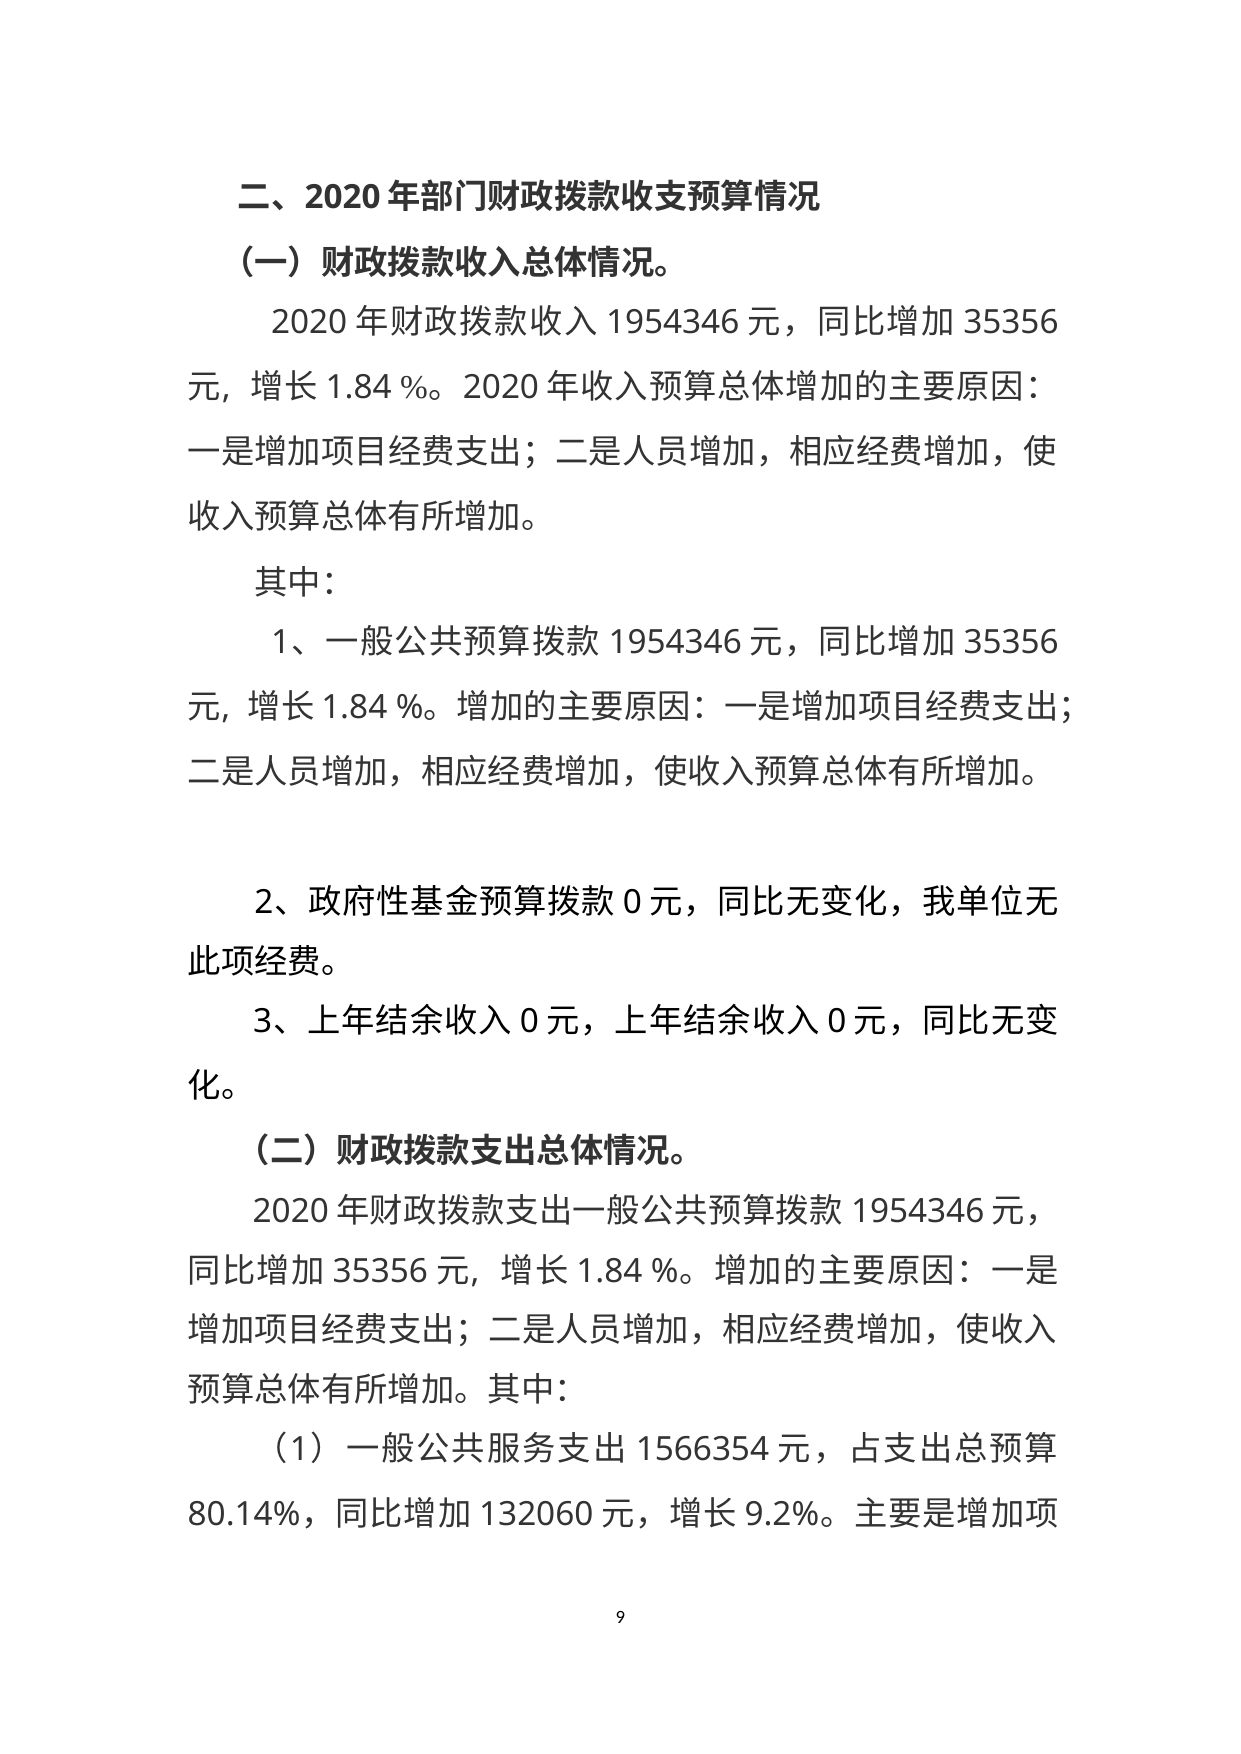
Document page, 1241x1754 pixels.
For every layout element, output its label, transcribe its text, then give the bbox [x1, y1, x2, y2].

text 二、2020年部门财政拨款收支预算情况 [187, 162, 1059, 227]
text 1、一般公共预算拨款1954346元，同比增加35356元, 增长1.84 %。增加的主要原因：一是增加项目经费支出；二是人员增加，相应经费增加，使收入预算总体有所增加。 [187, 606, 1059, 801]
text （二）财政拨款支出总体情况。 [187, 1115, 1059, 1175]
text 3、上年结余收入0元，上年结余收入0元，同比无变化。 [187, 985, 1059, 1115]
text 2020年财政拨款支出一般公共预算拨款1954346元，同比增加35356元, 增长1.84 %。增加的主要原因：一是增加项目经费支出；二是人员增加，相应经费增加，使收入预算总体有所增加。其中： [187, 1175, 1059, 1413]
text （一）财政拨款收入总体情况。 [187, 227, 1059, 287]
text 2020年财政拨款收入1954346元，同比增加35356元, 增长1.84 %。2020年收入预算总体增加的主要原因：一是增加项目经费支出；二是人员增加，相应经费增加，使收入预算总体有所增加。 [187, 287, 1059, 547]
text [187, 1413, 1059, 1543]
text 其中： [187, 547, 1059, 606]
text 2、政府性基金预算拨款0元，同比无变化，我单位无此项经费。 [187, 866, 1059, 985]
